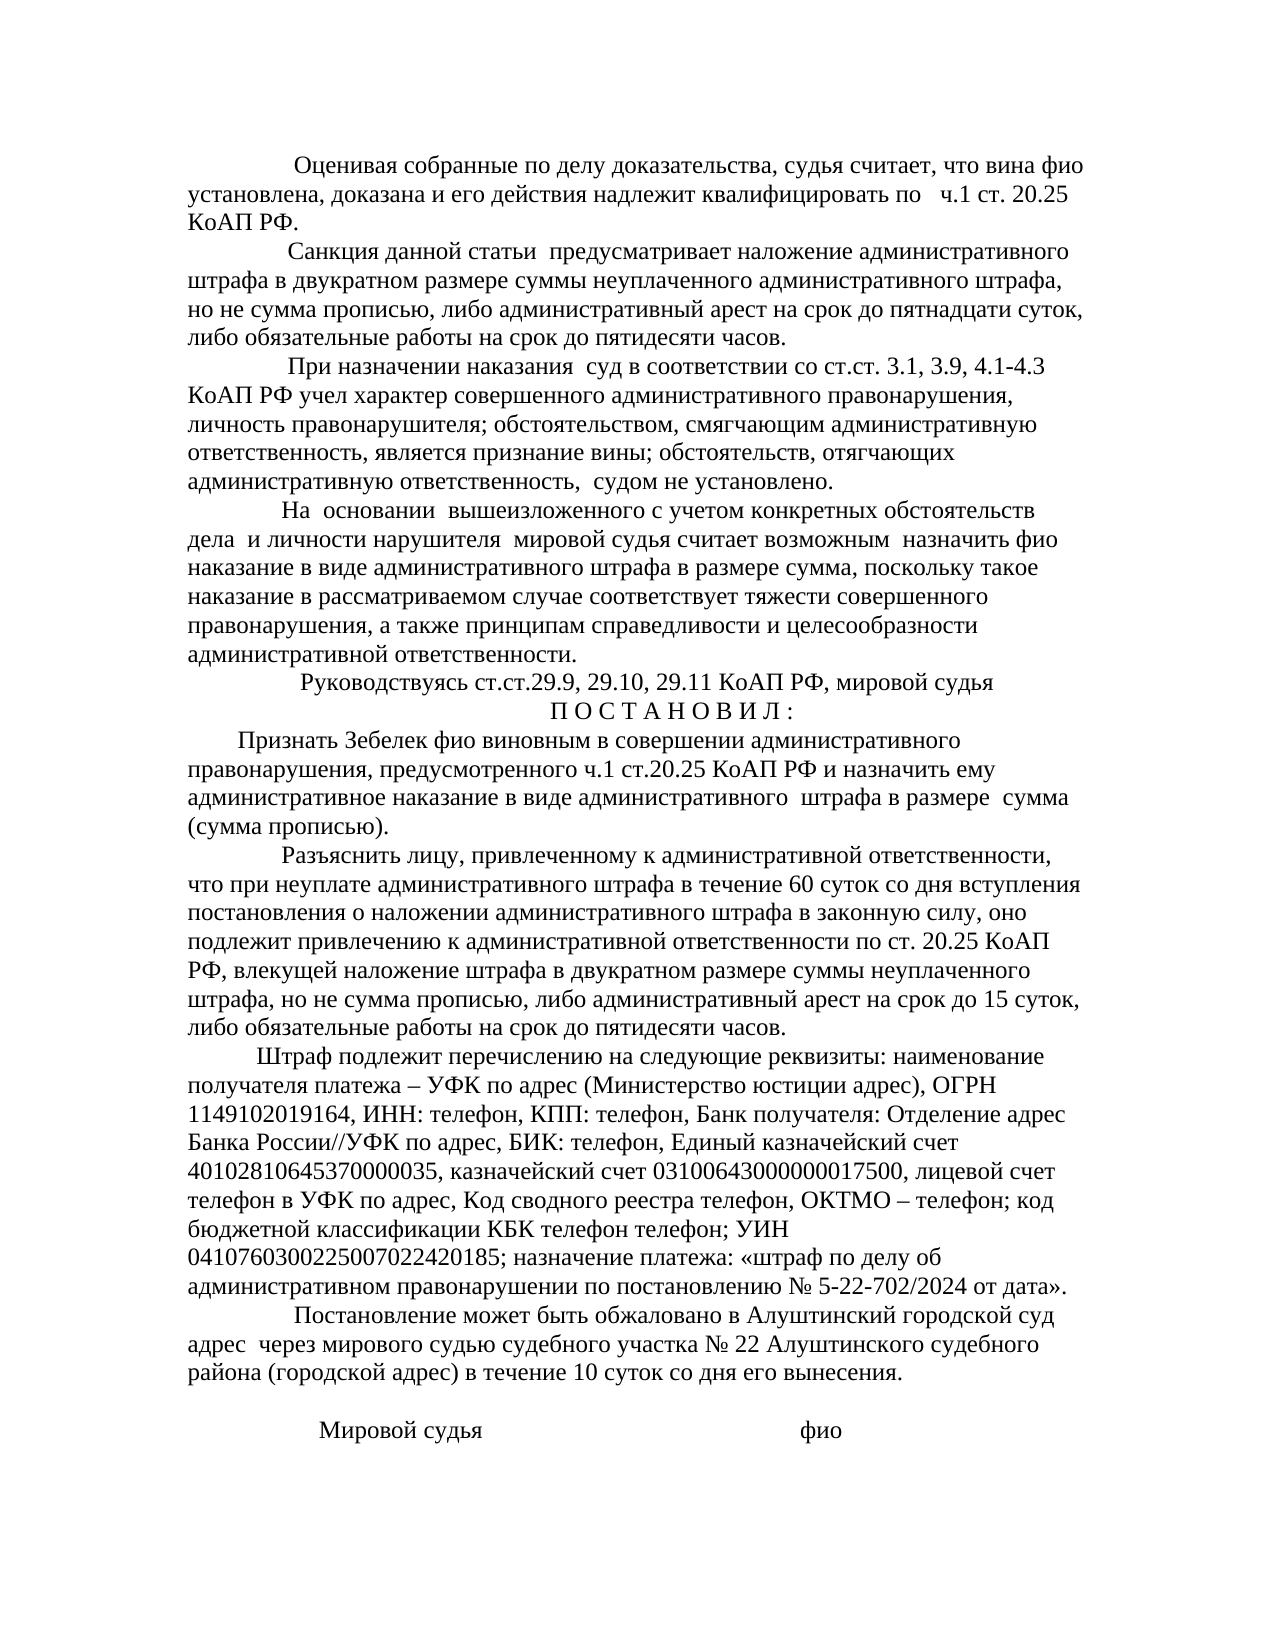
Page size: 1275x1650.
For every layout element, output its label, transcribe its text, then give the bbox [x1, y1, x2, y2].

text На основании вышеизложенного с учетом конкретных обстоятельств дела и личности нарушителя мировой судья считает возможным назначить фио наказание в виде административного штрафа в размере сумма, поскольку такое наказание в рассматриваемом случае соответствует тяжести совершенного правонарушения, а также принципам справедливости и целесообразности административной ответственности. [187, 495, 1087, 667]
text П О С Т А Н О В И Л : [187, 696, 1087, 725]
text Признать Зебелек фио виновным в совершении административного правонарушения, предусмотренного ч.1 ст.20.25 КоАП РФ и назначить ему административное наказание в виде административного штрафа в размере сумма (сумма прописью). [187, 725, 1087, 840]
text Оценивая собранные по делу доказательства, судья считает, что вина фио установлена, доказана и его действия надлежит квалифицировать по ч.1 ст. 20.25 КоАП РФ. [187, 150, 1087, 236]
text Мировой судья фио [187, 1415, 1087, 1444]
text Постановление может быть обжаловано в Алуштинский городской суд адрес через мирового судью судебного участка № 22 Алуштинского судебного района (городской адрес) в течение 10 суток со дня его вынесения. [187, 1300, 1087, 1386]
text При назначении наказания суд в соответствии со ст.ст. 3.1, 3.9, 4.1-4.3 КоАП РФ учел характер совершенного административного правонарушения, личность правонарушителя; обстоятельством, смягчающим административную ответственность, является признание вины; обстоятельств, отягчающих административную ответственность, судом не установлено. [187, 351, 1087, 495]
text Санкция данной статьи предусматривает наложение административного штрафа в двукратном размере суммы неуплаченного административного штрафа, но не сумма прописью, либо административный арест на срок до пятнадцати суток, либо обязательные работы на срок до пятидесяти часов. [187, 236, 1087, 351]
text Разъяснить лицу, привлеченному к административной ответственности, что при неуплате административного штрафа в течение 60 суток со дня вступления постановления о наложении административного штрафа в законную силу, оно подлежит привлечению к административной ответственности по ст. 20.25 КоАП РФ, влекущей наложение штрафа в двукратном размере суммы неуплаченного штрафа, но не сумма прописью, либо административный арест на срок до 15 суток, либо обязательные работы на срок до пятидесяти часов. [187, 840, 1087, 1041]
text Руководствуясь ст.ст.29.9, 29.10, 29.11 КоАП РФ, мировой судья [187, 667, 1087, 696]
text Штраф подлежит перечислению на следующие реквизиты: наименование получателя платежа – УФК по адрес (Министерство юстиции адрес), ОГРН 1149102019164, ИНН: телефон, КПП: телефон, Банк получателя: Отделение адрес Банка России//УФК по адрес, БИК: телефон, Единый казначейский счет 40102810645370000035, казначейский счет 03100643000000017500, лицевой счет телефон в УФК по адрес, Код сводного реестра телефон, ОКТМО – телефон; код бюджетной классификации КБК телефон телефон; УИН 0410760300225007022420185; назначение платежа: «штраф по делу об административном правонарушении по постановлению № 5-22-702/2024 от дата». [187, 1041, 1087, 1300]
